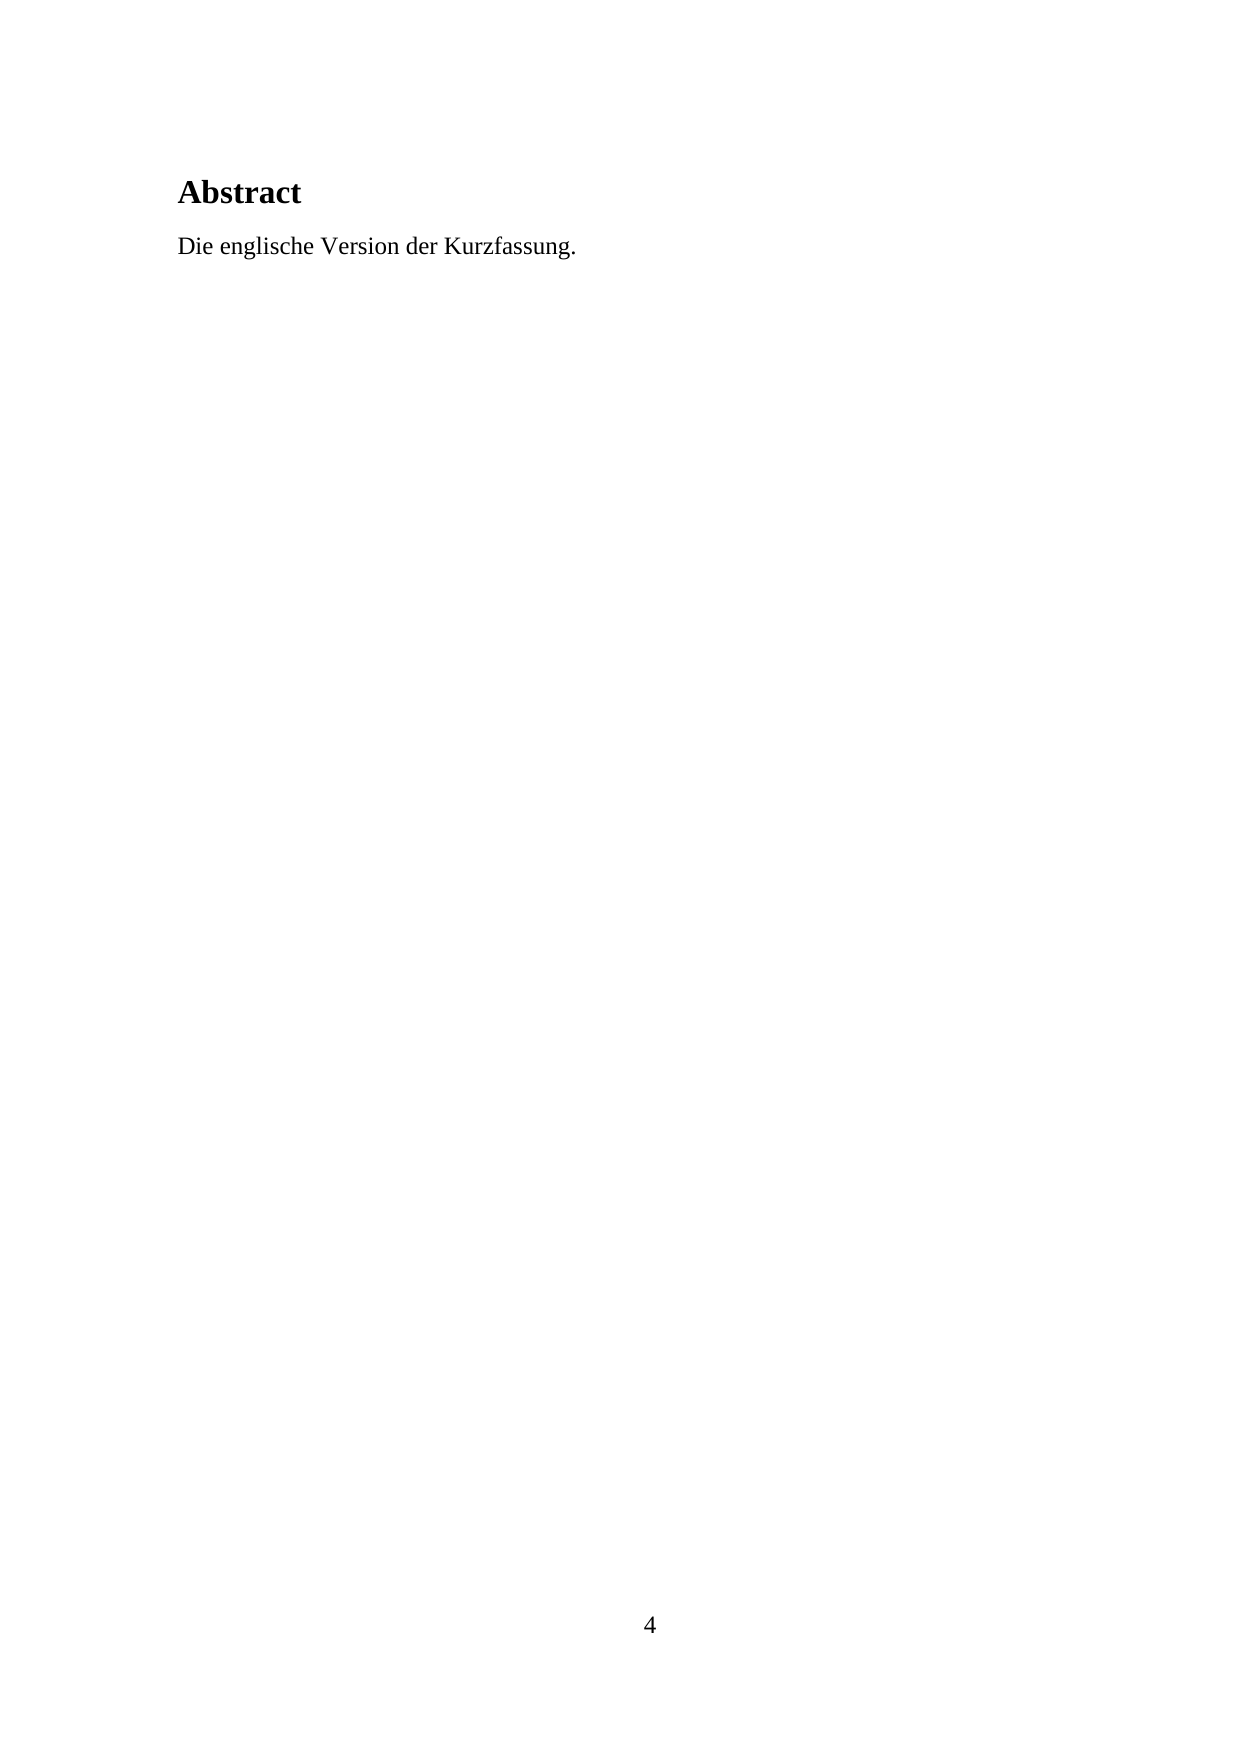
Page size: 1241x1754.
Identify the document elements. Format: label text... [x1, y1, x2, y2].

text Die englische Version der Kurzfassung. [177, 231, 1122, 260]
subtitle Abstract [177, 173, 1122, 211]
